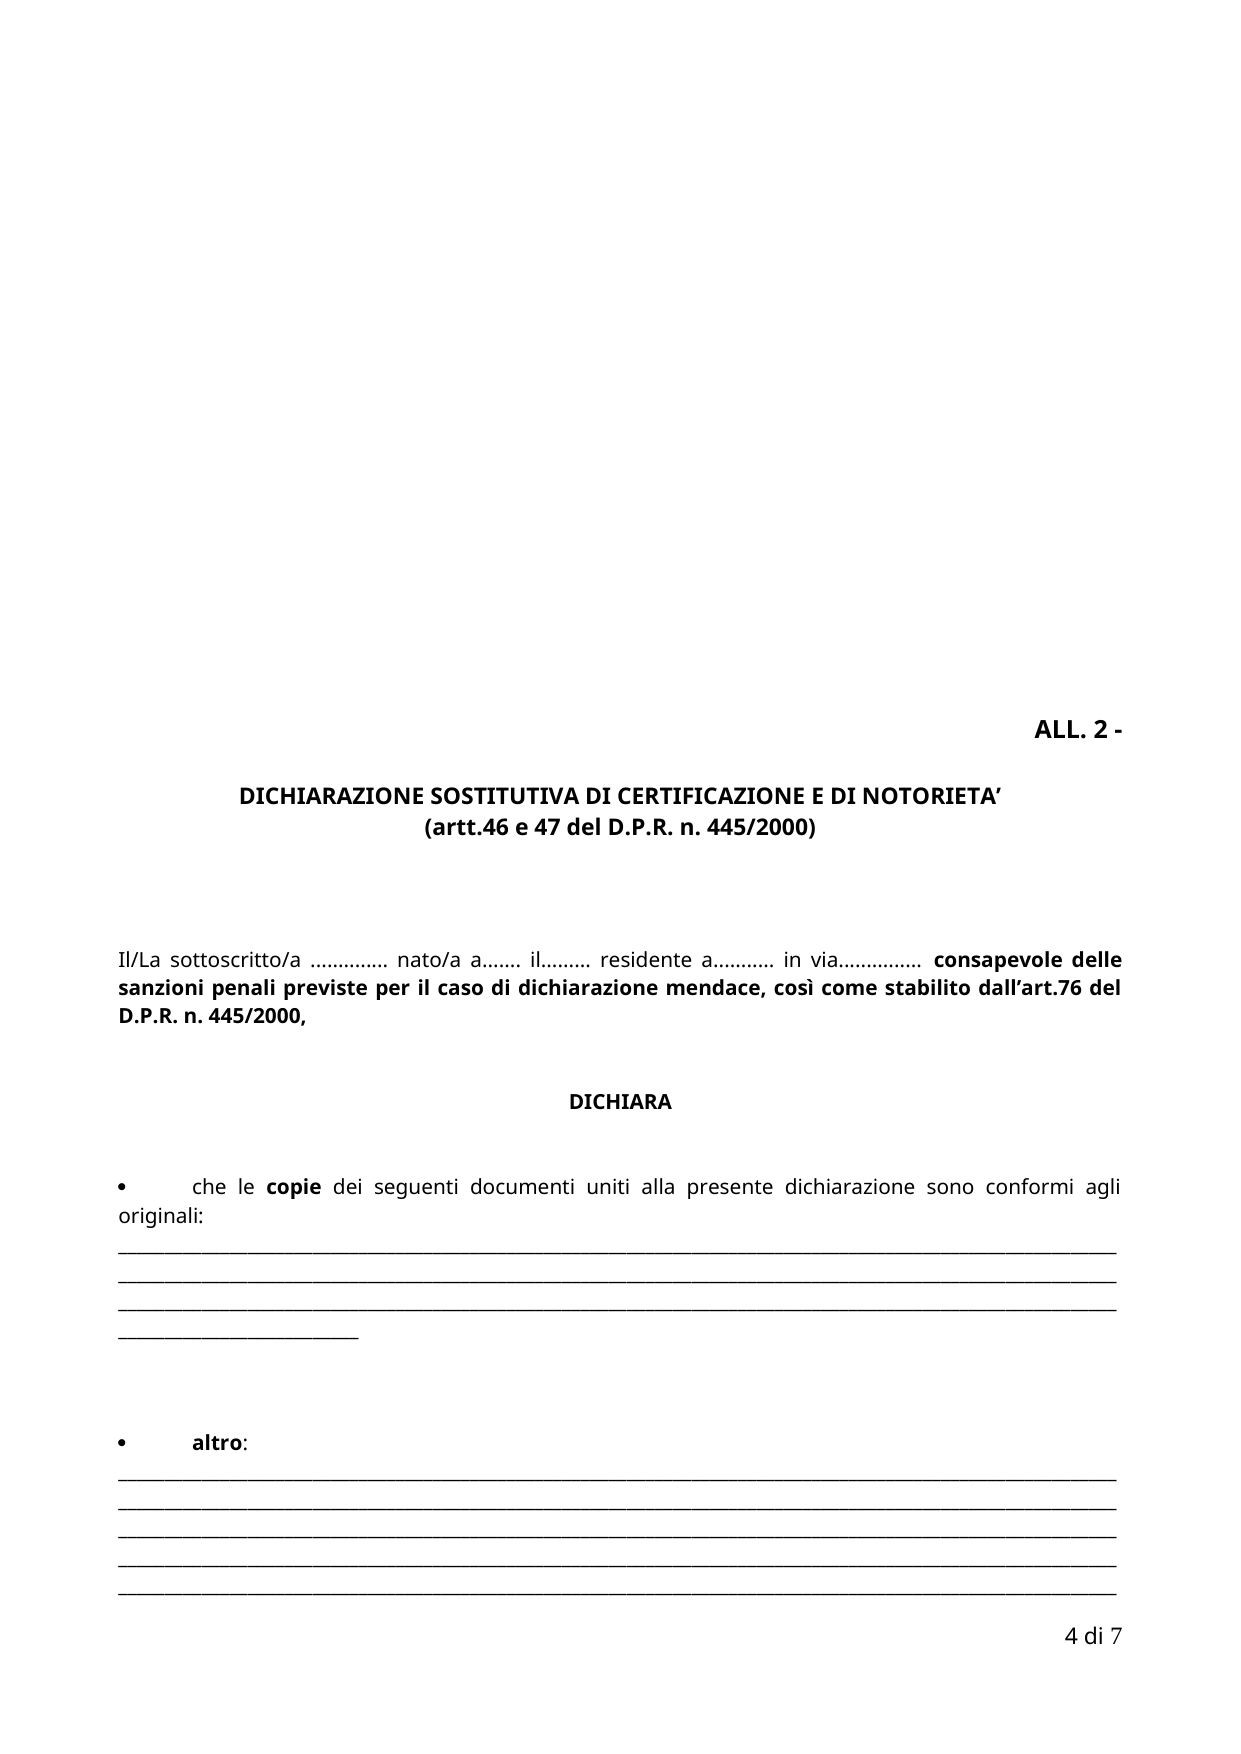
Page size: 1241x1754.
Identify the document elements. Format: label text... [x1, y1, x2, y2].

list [118, 1428, 1122, 1599]
list che le copie dei seguenti documenti uniti alla presente dichiarazione sono conformi agli originali: [118, 1172, 1122, 1229]
subtitle DICHIARAZIONE SOSTITUTIVA DI CERTIFICAZIONE E DI NOTORIETA’ [118, 780, 1122, 811]
text ______________________________________________________________________________________________________________________________________________________________________________________________________________________________________________________________________________________________________________________________________________________________ [118, 1229, 1122, 1343]
text Il/La sottoscritto/a .............. nato/a a....... il......... residente a........... in via............... consapevole delle sanzioni penali previste per il caso di dichiarazione mendace, così come stabilito dall’art.76 del D.P.R. n. 445/2000, [118, 945, 1122, 1030]
text (artt.46 e 47 del D.P.R. n. 445/2000) [118, 811, 1122, 843]
text DICHIARA [118, 1087, 1122, 1115]
text ALL. 2 - [118, 712, 1122, 746]
